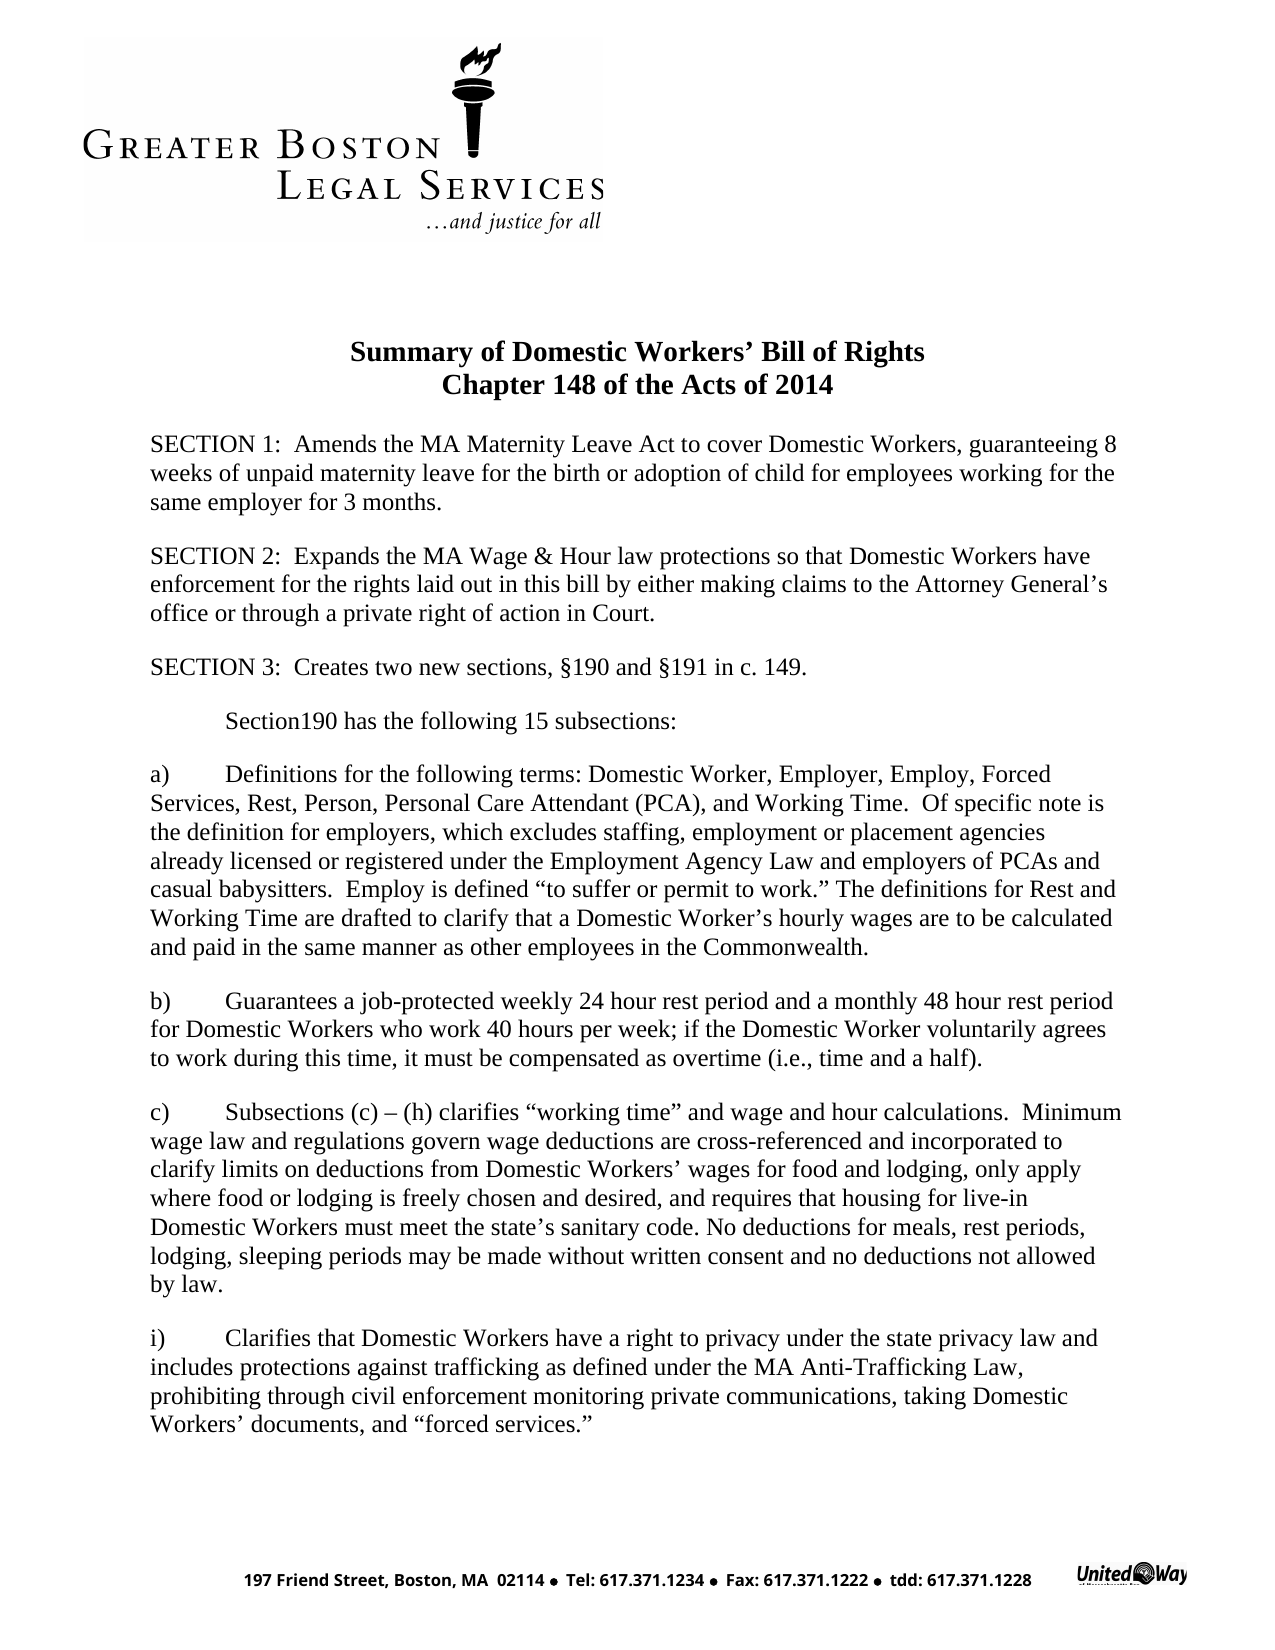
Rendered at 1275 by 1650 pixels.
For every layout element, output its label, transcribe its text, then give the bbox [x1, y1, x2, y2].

text SECTION 2: Expands the MA Wage & Hour law protections so that Domestic Workers have enforcement for the rights laid out in this bill by either making claims to the Attorney General’s office or through a private right of action in Court. [150, 541, 1125, 627]
text SECTION 3: Creates two new sections, §190 and §191 in c. 149. [150, 652, 1125, 681]
text SECTION 1: Amends the MA Maternity Leave Act to cover Domestic Workers, guaranteeing 8 weeks of unpaid maternity leave for the birth or adoption of child for employees working for the same employer for 3 months. [150, 429, 1125, 516]
text b) Guarantees a job-protected weekly 24 hour rest period and a monthly 48 hour rest period for Domestic Workers who work 40 hours per week; if the Domestic Worker voluntarily agrees to work during this time, it must be compensated as overtime (i.e., time and a half). [150, 986, 1125, 1072]
text c) Subsections (c) – (h) clarifies “working time” and wage and hour calculations. Minimum wage law and regulations govern wage deductions are cross-referenced and incorporated to clarify limits on deductions from Domestic Workers’ wages for food and lodging, only apply where food or lodging is freely chosen and desired, and requires that housing for live-in Domestic Workers must meet the state’s sanitary code. No deductions for meals, rest periods, lodging, sleeping periods may be made without written consent and no deductions not allowed by law. [150, 1097, 1125, 1298]
text a) Definitions for the following terms: Domestic Worker, Employer, Employ, Forced Services, Rest, Person, Personal Care Attendant (PCA), and Working Time. Of specific note is the definition for employers, which excludes staffing, employment or placement agencies already licensed or registered under the Employment Agency Law and employers of PCAs and casual babysitters. Employ is defined “to suffer or permit to work.” The definitions for Rest and Working Time are drafted to clarify that a Domestic Worker’s hourly wages are to be calculated and paid in the same manner as other employees in the Commonwealth. [150, 759, 1125, 961]
text Summary of Domestic Workers’ Bill of Rights [150, 334, 1125, 367]
text i) Clarifies that Domestic Workers have a right to privacy under the state privacy law and includes protections against trafficking as defined under the MA Anti-Trafficking Law, prohibiting through civil enforcement monitoring private communications, taking Domestic Workers’ documents, and “forced services.” [150, 1323, 1125, 1438]
text Section190 has the following 15 subsections: [150, 706, 1125, 734]
picture [1077, 1562, 1187, 1585]
picture [83, 37, 604, 242]
text Chapter 148 of the Acts of 2014 [150, 367, 1125, 401]
